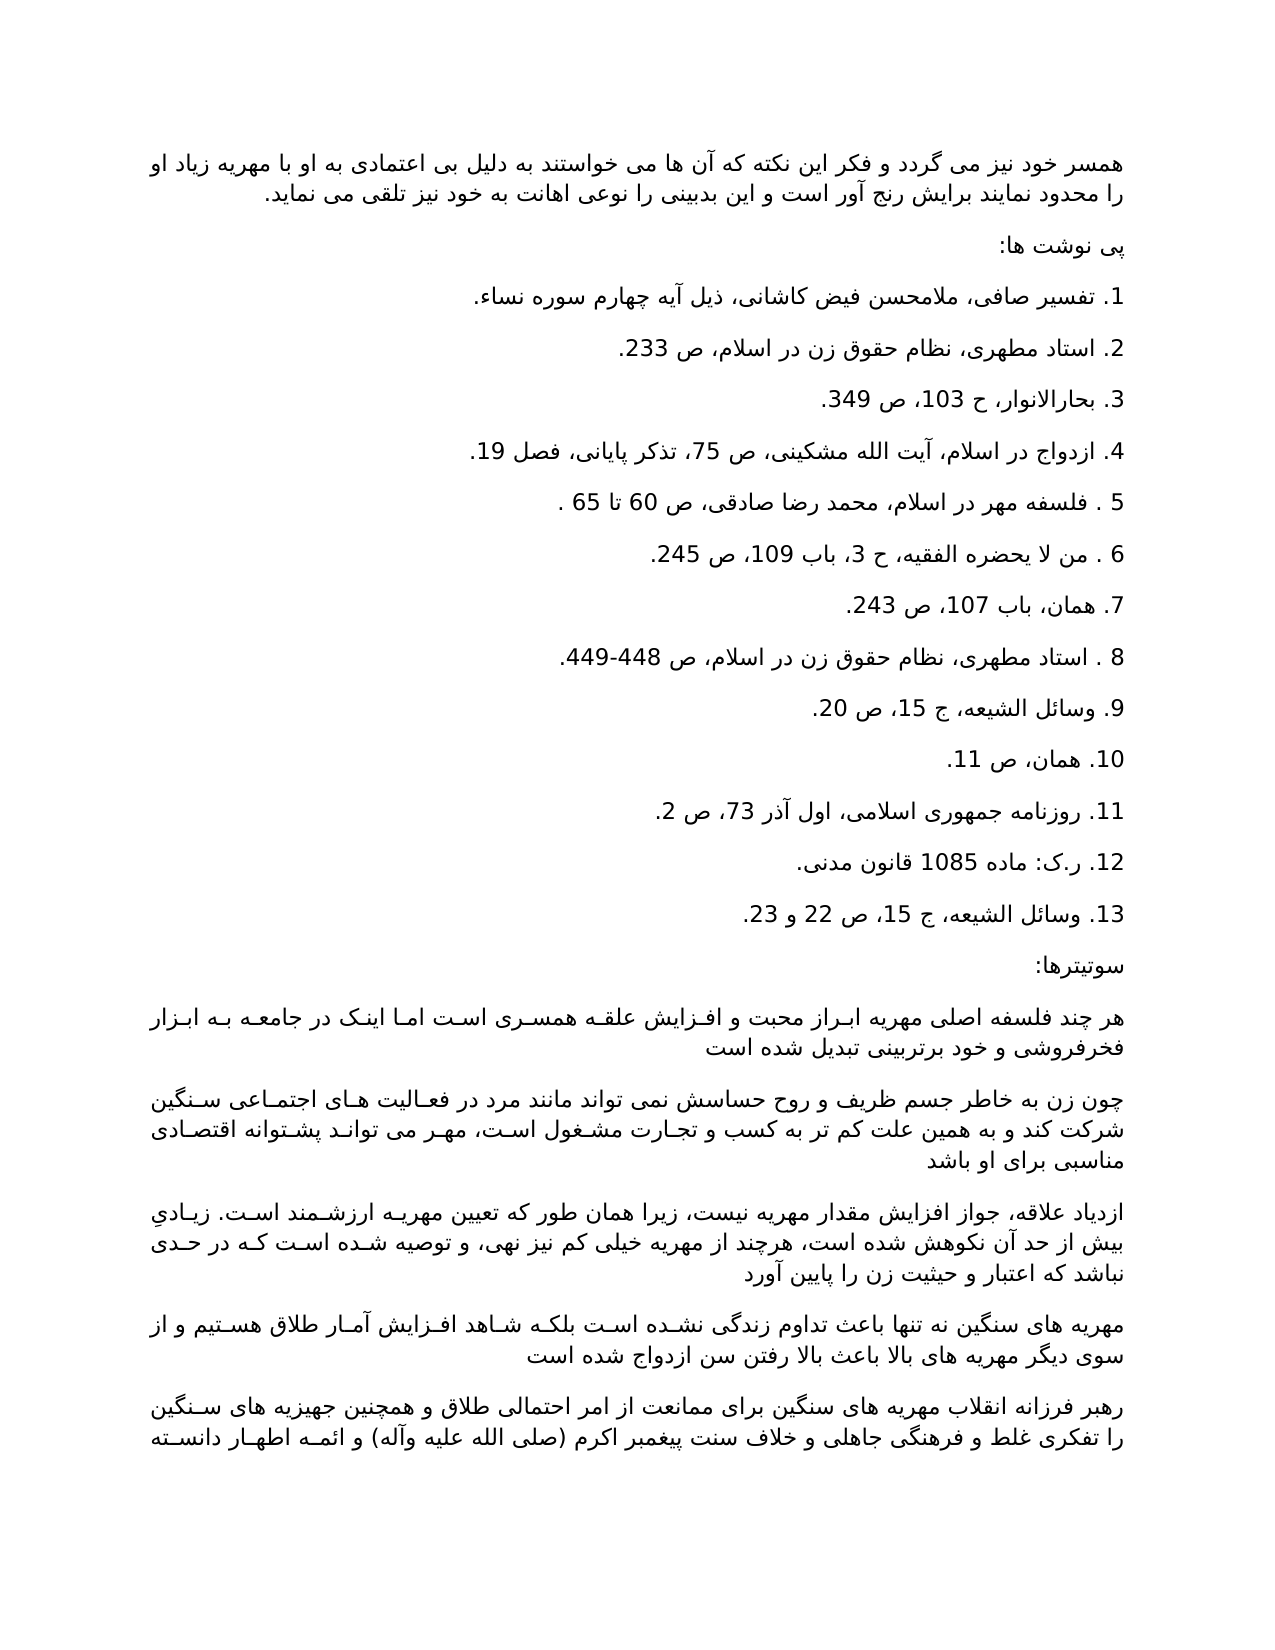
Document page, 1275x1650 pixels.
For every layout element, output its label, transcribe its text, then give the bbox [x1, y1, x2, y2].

text 4. ازدواج در اسلام، آیت الله مشکینی، ص 75، تذکر پایانی، فصل 19. [150, 438, 1125, 464]
text 6 . من لا یحضره الفقیه، ح 3، باب 109، ص 245. [150, 541, 1125, 567]
text 1. تفسیر صافی، ملامحسن فیض کاشانی، ذیل آیه چهارم سوره نساء. [150, 283, 1125, 310]
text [150, 1393, 1125, 1451]
text 5 . فلسفه مهر در اسلام، محمد رضا صادقی، ص 60 تا 65 . [150, 489, 1125, 516]
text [150, 150, 1125, 207]
text 10. همان، ص 11. [150, 747, 1125, 773]
text 2. استاد مطهری، نظام حقوق زن در اسلام، ص 233. [150, 335, 1125, 362]
text هر چند فلسفه اصلی مهریه ابراز محبت و افزایش علقه همسری است اما اینک در جامعه به ابزار فخرفروشی و خود برتربینی تبدیل شده است [150, 1004, 1125, 1061]
text ازدیاد علاقه، جواز افزایش مقدار مهریه نیست، زیرا همان طور که تعیین مهریه ارزشمند است. زیادیِ بیش از حد آن نکوهش شده است، هرچند از مهریه خیلی کم نیز نهی، و توصیه شده است که در حدی نباشد که اعتبار و حیثیت زن را پایین آورد [150, 1199, 1125, 1287]
text 3. بحارالانوار، ح 103، ص 349. [150, 386, 1125, 413]
text 12. ر.ک: ماده 1085 قانون مدنی. [150, 849, 1125, 876]
text 13. وسائل الشیعه، ج 15، ص 22 و 23. [150, 901, 1125, 928]
text 9. وسائل الشیعه، ج 15، ص 20. [150, 695, 1125, 722]
text مهریه های سنگین نه تنها باعث تداوم زندگی نشده است بلکه شاهد افزایش آمار طلاق هستیم و از سوی دیگر مهریه های بالا باعث بالا رفتن سن ازدواج شده است [150, 1311, 1125, 1369]
text سوتیترها: [150, 952, 1125, 979]
text 7. همان، باب 107، ص 243. [150, 592, 1125, 619]
text پی نوشت ها: [150, 232, 1125, 259]
text چون زن به خاطر جسم ظریف و روح حساسش نمی تواند مانند مرد در فعالیت های اجتماعی سنگین شرکت کند و به همین علت کم تر به کسب و تجارت مشغول است، مهر می تواند پشتوانه اقتصادی مناسبی برای او باشد [150, 1086, 1125, 1174]
text 11. روزنامه جمهوری اسلامی، اول آذر 73، ص 2. [150, 798, 1125, 825]
text 8 . استاد مطهری، نظام حقوق زن در اسلام، ص 448-449. [150, 644, 1125, 670]
